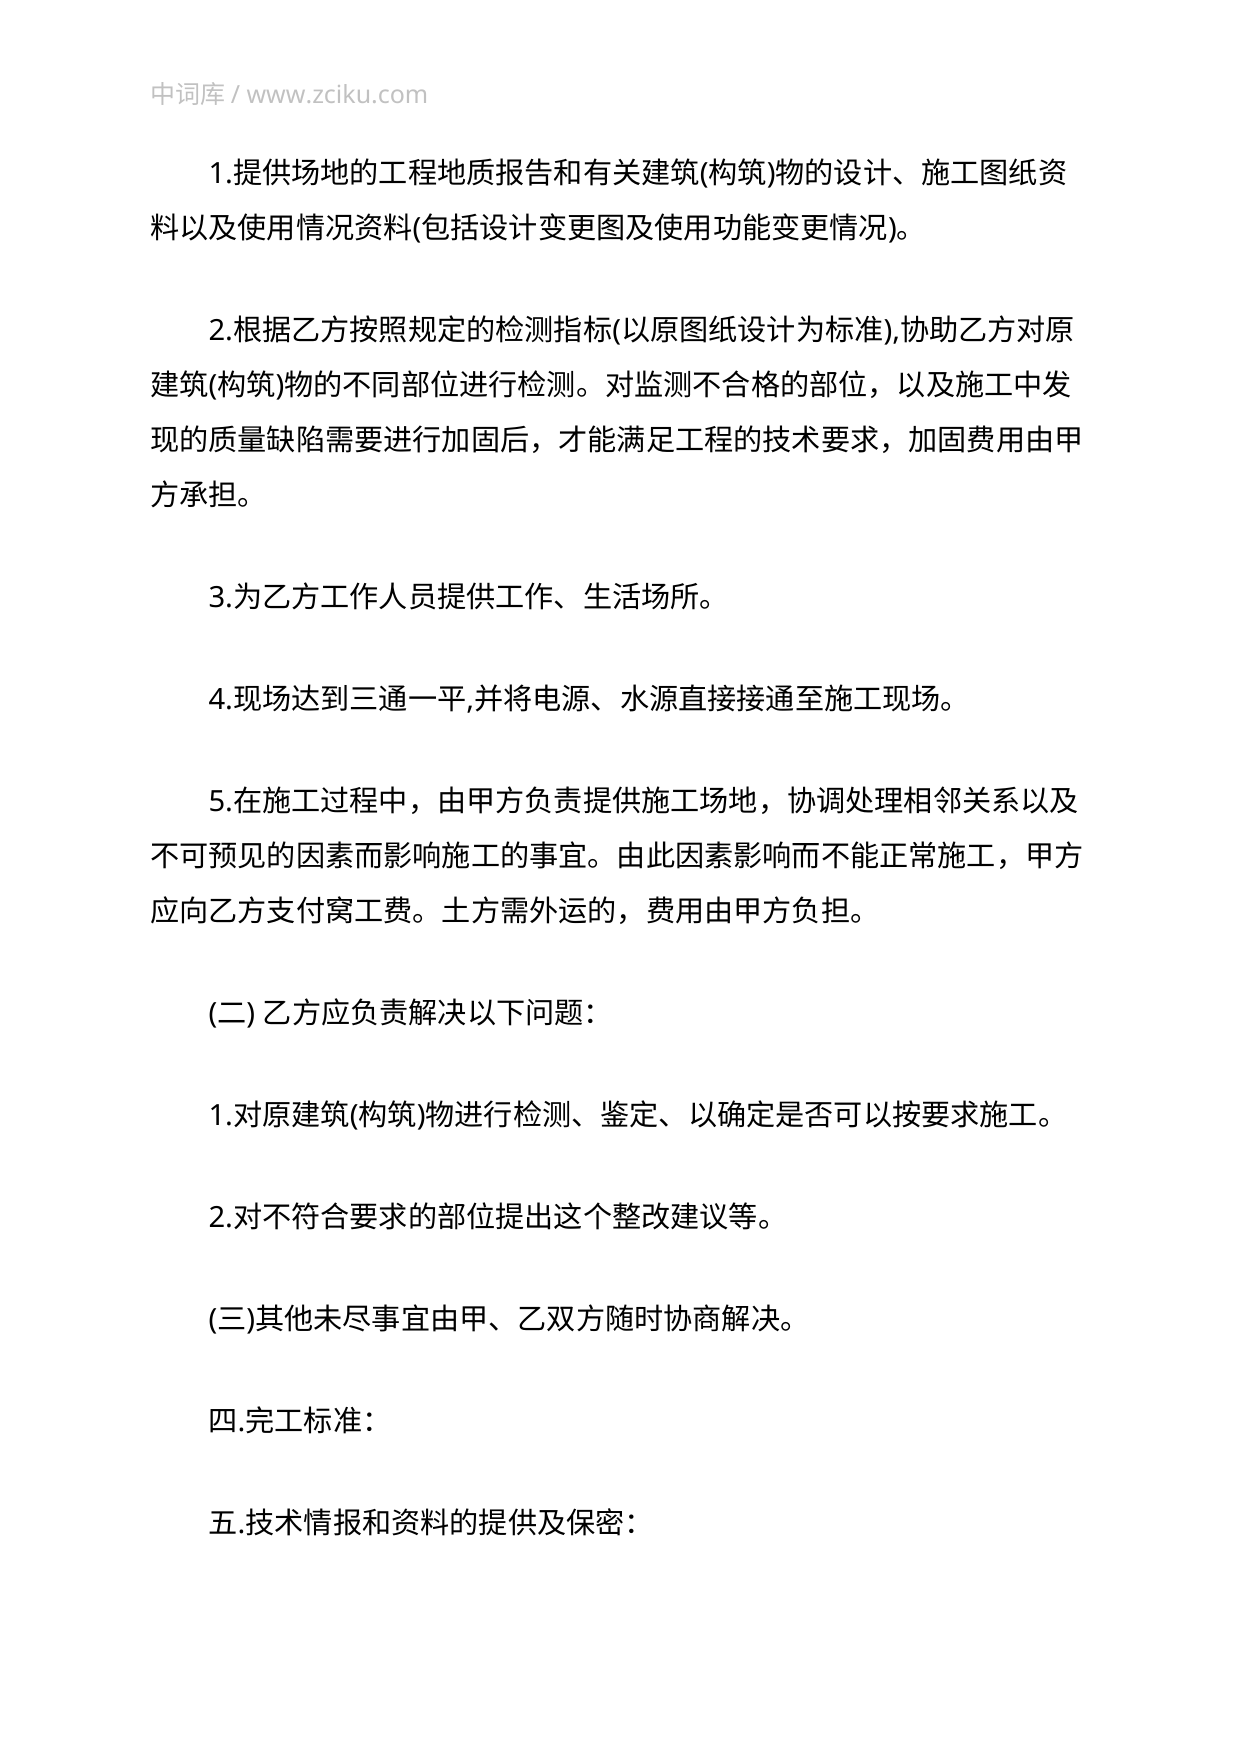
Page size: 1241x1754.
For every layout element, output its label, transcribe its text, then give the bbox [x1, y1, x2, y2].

text 5.在施工过程中，由甲方负责提供施工场地，协调处理相邻关系以及不可预见的因素而影响施工的事宜。由此因素影响而不能正常施工，甲方应向乙方支付窝工费。土方需外运的，费用由甲方负担。 [150, 778, 1090, 930]
text 1.提供场地的工程地质报告和有关建筑(构筑)物的设计、施工图纸资料以及使用情况资料(包括设计变更图及使用功能变更情况)。 [150, 150, 1090, 247]
text 五.技术情报和资料的提供及保密： [150, 1499, 1090, 1542]
text 2.根据乙方按照规定的检测指标(以原图纸设计为标准),协助乙方对原建筑(构筑)物的不同部位进行检测。对监测不合格的部位，以及施工中发现的质量缺陷需要进行加固后，才能满足工程的技术要求，加固费用由甲方承担。 [150, 307, 1090, 514]
text 1.对原建筑(构筑)物进行检测、鉴定、以确定是否可以按要求施工。 [150, 1091, 1090, 1134]
text (二) 乙方应负责解决以下问题： [150, 989, 1090, 1032]
text (三)其他未尽事宜由甲、乙双方随时协商解决。 [150, 1295, 1090, 1338]
text 4.现场达到三通一平,并将电源、水源直接接通至施工现场。 [150, 676, 1090, 718]
text 2.对不符合要求的部位提出这个整改建议等。 [150, 1193, 1090, 1236]
text 四.完工标准： [150, 1397, 1090, 1439]
text 3.为乙方工作人员提供工作、生活场所。 [150, 574, 1090, 616]
